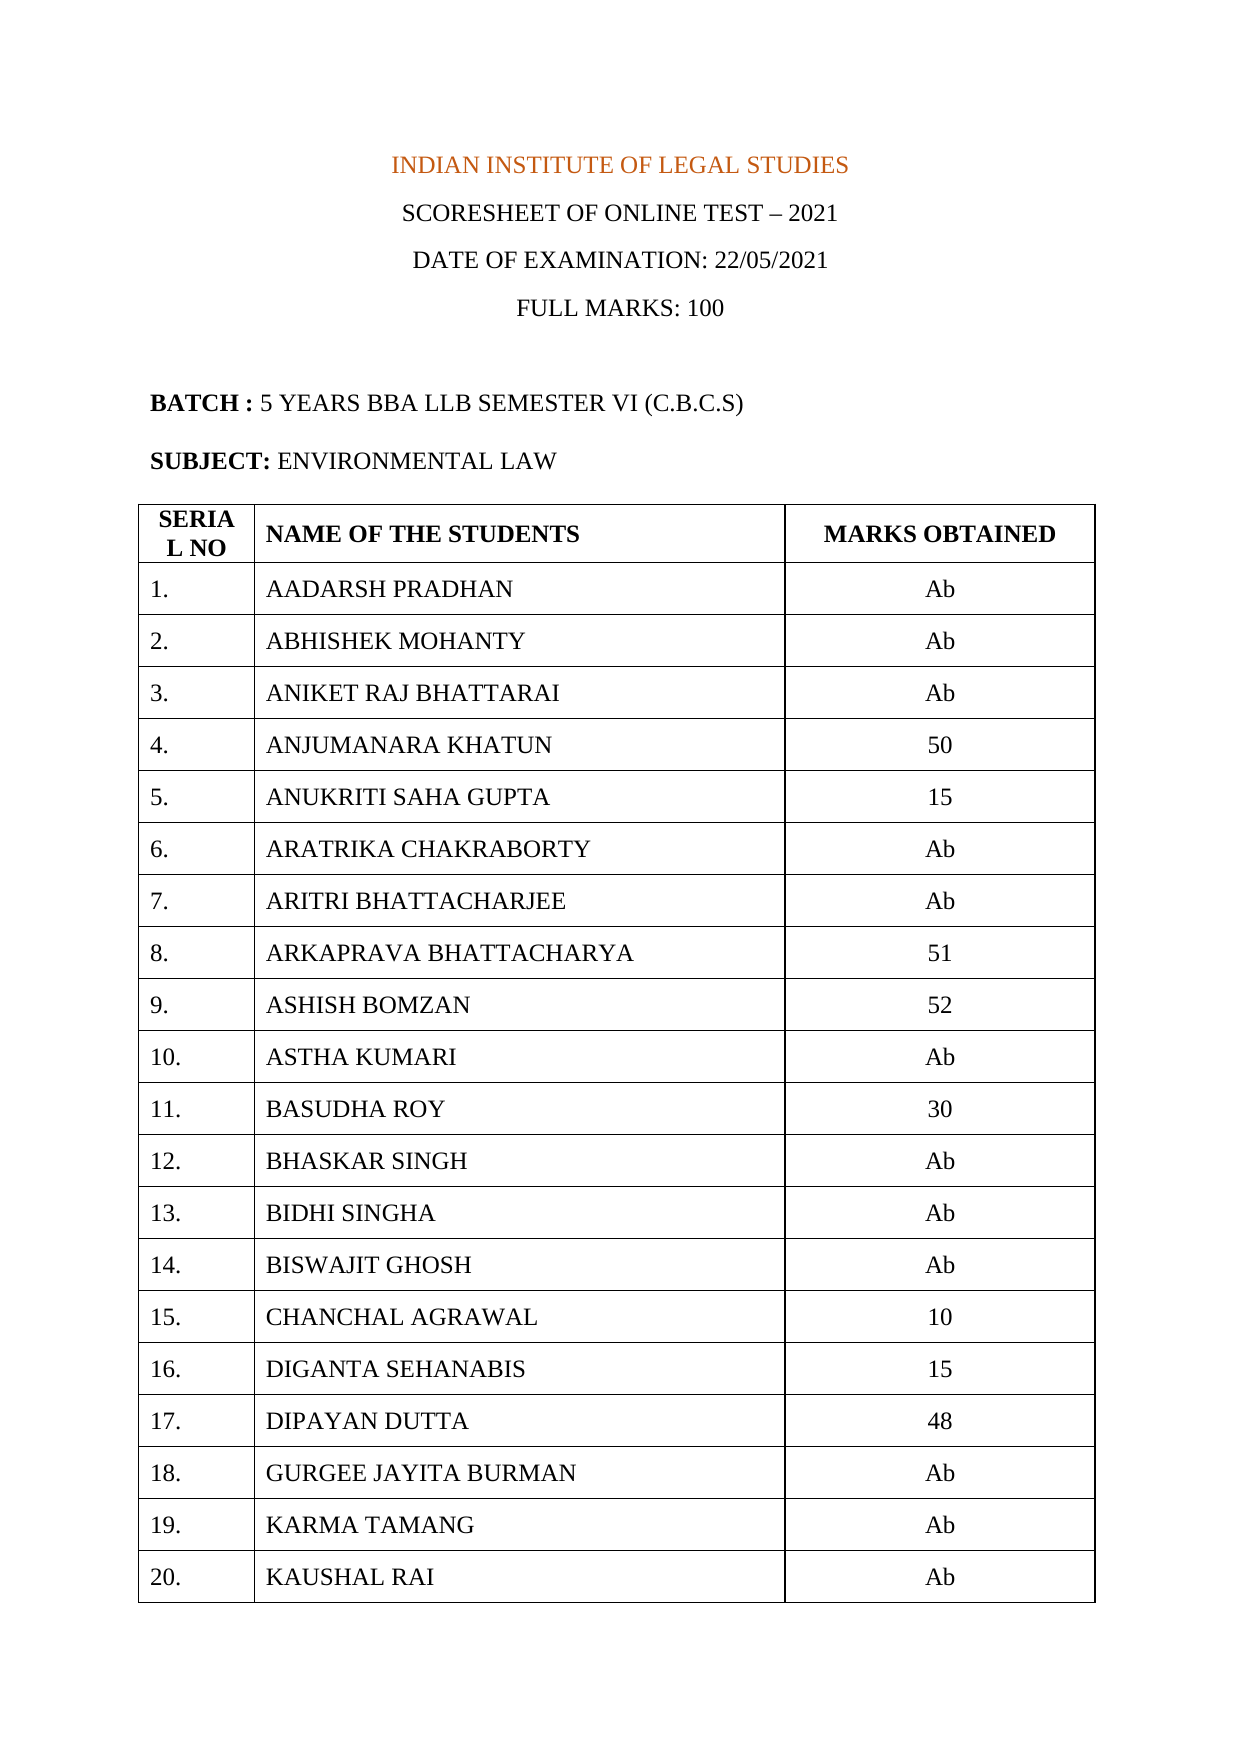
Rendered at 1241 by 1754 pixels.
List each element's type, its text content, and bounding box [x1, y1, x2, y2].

table_cell Ab [786, 1551, 1094, 1602]
table_cell ARATRIKA CHAKRABORTY [255, 823, 784, 874]
table_cell KAUSHAL RAI [255, 1551, 784, 1602]
table_cell ANIKET RAJ BHATTARAI [255, 667, 784, 718]
text FULL MARKS: 100 [150, 293, 1090, 322]
table_cell GURGEE JAYITA BURMAN [255, 1447, 784, 1498]
table_cell KARMA TAMANG [255, 1499, 784, 1550]
table_cell BASUDHA ROY [255, 1083, 784, 1134]
table_cell ASHISH BOMZAN [255, 979, 784, 1030]
table_cell 1. [139, 563, 254, 614]
table_cell DIPAYAN DUTTA [255, 1395, 784, 1446]
table_cell ANUKRITI SAHA GUPTA [255, 771, 784, 822]
text SCORESHEET OF ONLINE TEST – 2021 [150, 198, 1090, 226]
table_cell Ab [786, 1187, 1094, 1238]
text BATCH : 5 YEARS BBA LLB SEMESTER VI (C.B.C.S) [150, 388, 1090, 417]
table_cell 18. [139, 1447, 254, 1498]
table_cell Ab [786, 1031, 1094, 1082]
table_cell Ab [786, 1447, 1094, 1498]
text DATE OF EXAMINATION: 22/05/2021 [150, 245, 1090, 274]
table_cell 16. [139, 1343, 254, 1394]
table_cell 20. [139, 1551, 254, 1602]
table_header NAME OF THE STUDENTS [255, 505, 784, 562]
table_cell Ab [786, 823, 1094, 874]
table_cell DIGANTA SEHANABIS [255, 1343, 784, 1394]
table_cell 14. [139, 1239, 254, 1290]
table_cell 30 [786, 1083, 1094, 1134]
table_cell 11. [139, 1083, 254, 1134]
table_cell ANJUMANARA KHATUN [255, 719, 784, 770]
table_cell CHANCHAL AGRAWAL [255, 1291, 784, 1342]
table_cell Ab [786, 1499, 1094, 1550]
table_cell 9. [139, 979, 254, 1030]
table_cell 6. [139, 823, 254, 874]
table_cell ARKAPRAVA BHATTACHARYA [255, 927, 784, 978]
table_cell 12. [139, 1135, 254, 1186]
table_cell 5. [139, 771, 254, 822]
table_cell 48 [786, 1395, 1094, 1446]
table_header MARKS OBTAINED [786, 505, 1094, 562]
table_cell 52 [786, 979, 1094, 1030]
table_cell 50 [786, 719, 1094, 770]
table_cell 13. [139, 1187, 254, 1238]
table_cell 17. [139, 1395, 254, 1446]
text SUBJECT: ENVIRONMENTAL LAW [150, 446, 1090, 475]
table_cell 10 [786, 1291, 1094, 1342]
table_cell 15 [786, 1343, 1094, 1394]
table_cell ASTHA KUMARI [255, 1031, 784, 1082]
table_cell BHASKAR SINGH [255, 1135, 784, 1186]
table_cell 3. [139, 667, 254, 718]
table_cell Ab [786, 1135, 1094, 1186]
table_cell 10. [139, 1031, 254, 1082]
table_cell 15 [786, 771, 1094, 822]
table_cell 51 [786, 927, 1094, 978]
table_cell Ab [786, 563, 1094, 614]
table_cell Ab [786, 667, 1094, 718]
table_cell 19. [139, 1499, 254, 1550]
table_cell BISWAJIT GHOSH [255, 1239, 784, 1290]
table_cell 8. [139, 927, 254, 978]
table_cell 4. [139, 719, 254, 770]
table_cell Ab [786, 875, 1094, 926]
table_header SERIAL NO [139, 505, 254, 562]
table_cell 7. [139, 875, 254, 926]
table_cell AADARSH PRADHAN [255, 563, 784, 614]
table_cell 15. [139, 1291, 254, 1342]
table_cell ARITRI BHATTACHARJEE [255, 875, 784, 926]
text INDIAN INSTITUTE OF LEGAL STUDIES [150, 150, 1090, 179]
table_cell 2. [139, 615, 254, 666]
table_cell ABHISHEK MOHANTY [255, 615, 784, 666]
table_cell BIDHI SINGHA [255, 1187, 784, 1238]
table_cell Ab [786, 615, 1094, 666]
table_cell Ab [786, 1239, 1094, 1290]
